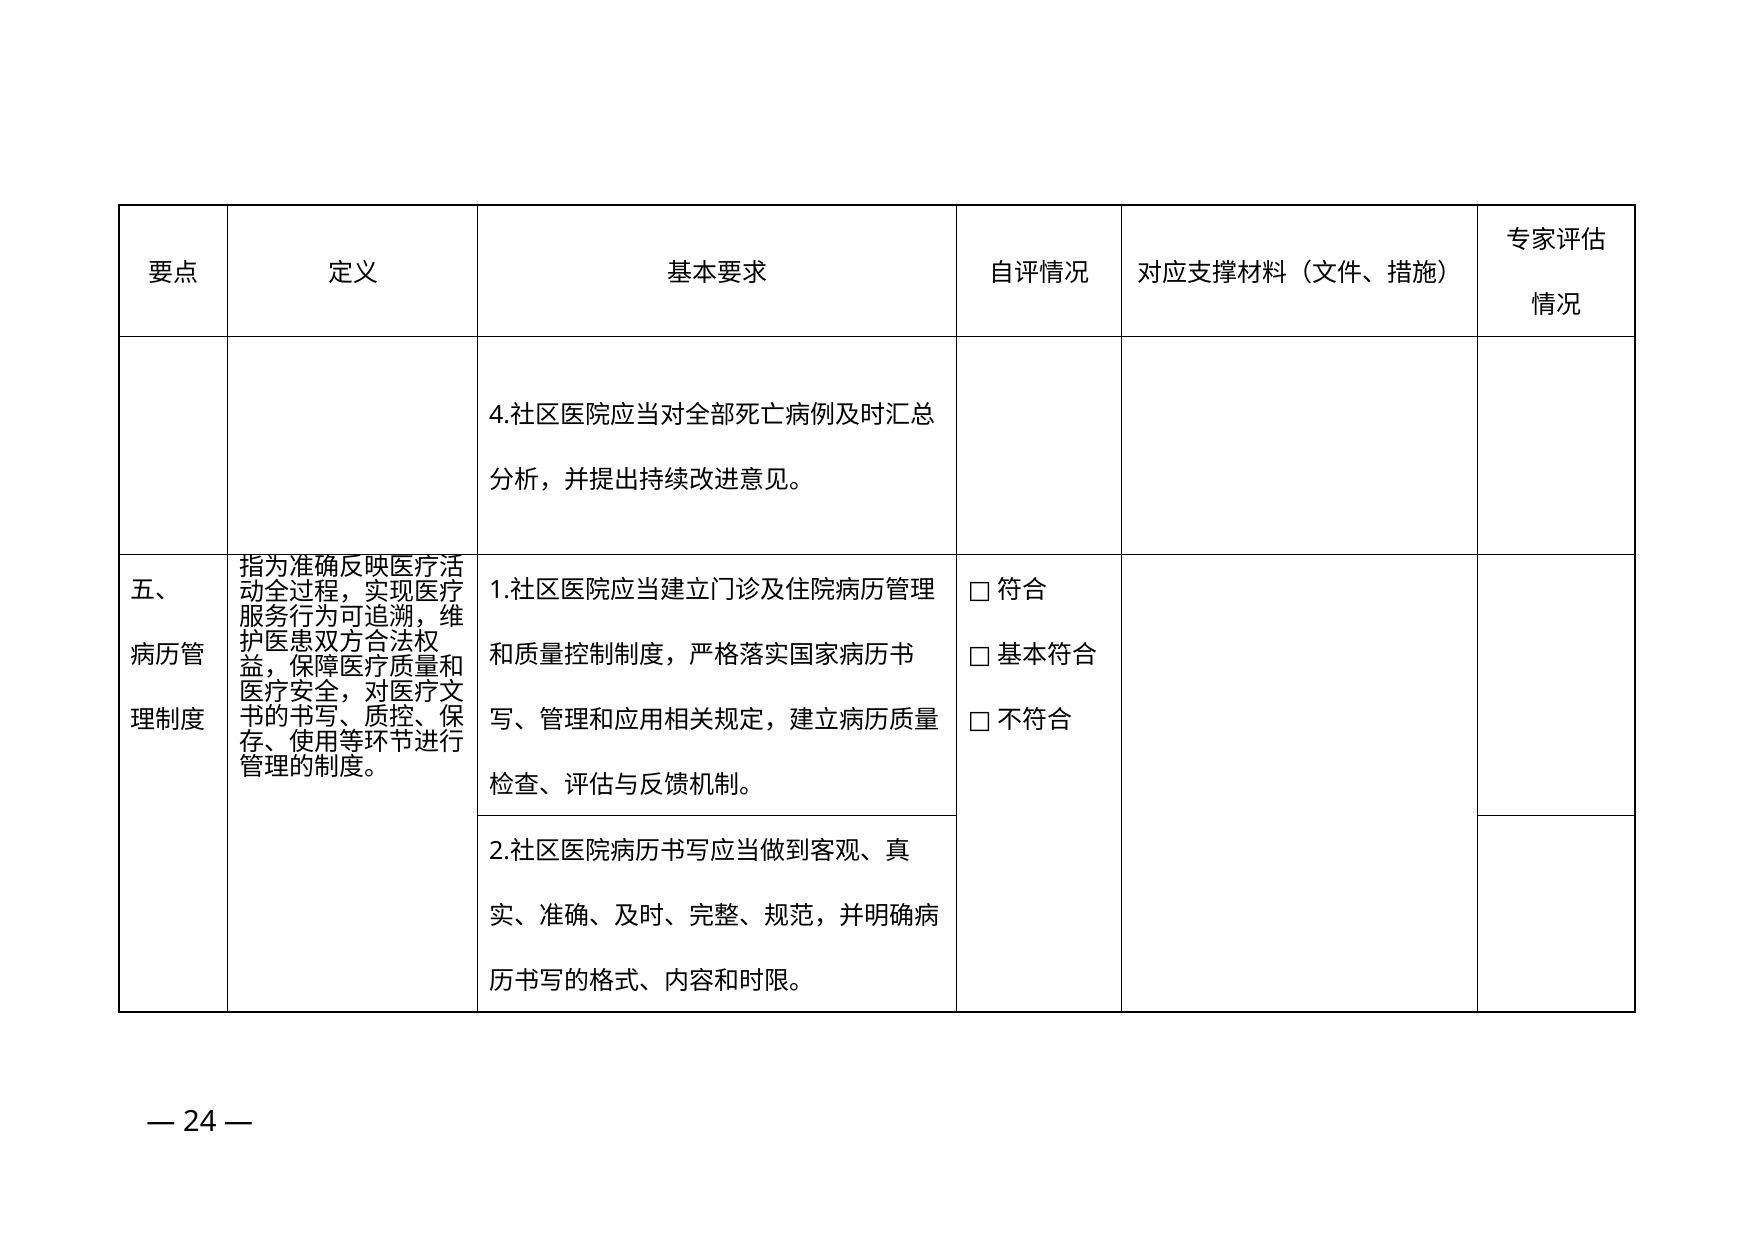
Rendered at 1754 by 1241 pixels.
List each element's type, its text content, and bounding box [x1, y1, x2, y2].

table_cell 五、 病历管理制度 [120, 555, 227, 1011]
table_cell 2.社区医院病历书写应当做到客观、真实、准确、及时、完整、规范，并明确病历书写的格式、内容和时限。 [478, 816, 956, 1011]
table_cell 指为准确反映医疗活动全过程，实现医疗服务行为可追溯，维护医患双方合法权益，保障医疗质量和医疗安全，对医疗文书的书写、质控、保存、使用等环节进行管理的制度。 [228, 555, 477, 1011]
table_cell [1478, 816, 1634, 1011]
table_header 基本要求 [478, 206, 956, 336]
table_cell □ 符合 □ 基本符合 □ 不符合 [957, 555, 1121, 1011]
table_cell 4.社区医院应当对全部死亡病例及时汇总分析，并提出持续改进意见。 [478, 337, 956, 554]
table_cell [1478, 337, 1634, 554]
table_header 专家评估 情况 [1478, 206, 1634, 336]
table_header 定义 [228, 206, 477, 336]
table_cell 1.社区医院应当建立门诊及住院病历管理和质量控制制度，严格落实国家病历书写、管理和应用相关规定，建立病历质量检查、评估与反馈机制。 [478, 555, 956, 815]
table_header 要点 [120, 206, 227, 336]
table_header 对应支撑材料（文件、措施） [1122, 206, 1477, 336]
table_cell [1122, 555, 1477, 1011]
table_header 自评情况 [957, 206, 1121, 336]
table_cell [1478, 555, 1634, 815]
